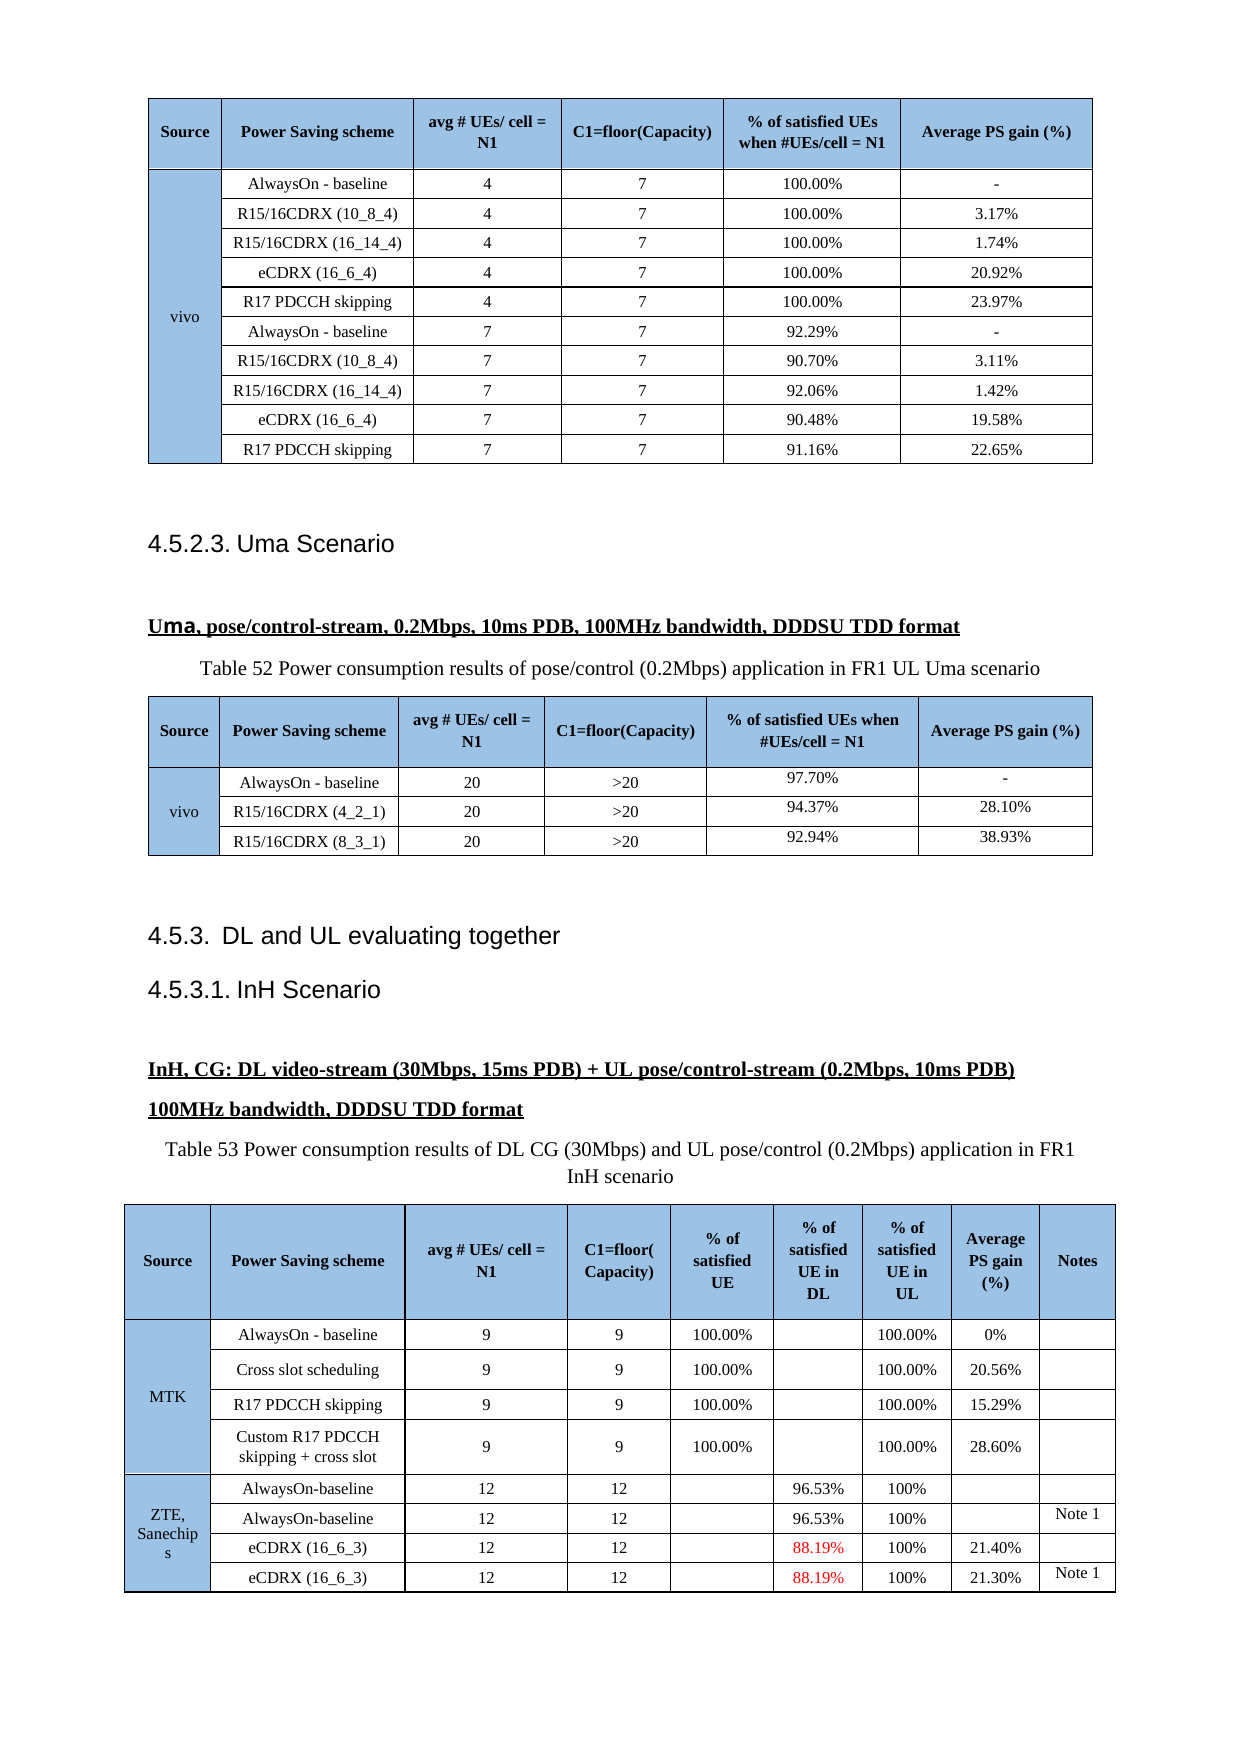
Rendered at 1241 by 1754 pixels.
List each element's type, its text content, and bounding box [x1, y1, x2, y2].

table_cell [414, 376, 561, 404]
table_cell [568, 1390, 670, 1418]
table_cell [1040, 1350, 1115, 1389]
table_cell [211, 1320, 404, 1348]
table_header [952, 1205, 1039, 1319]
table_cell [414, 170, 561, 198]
text Table 53 Power consumption results of DL CG (30Mbps) and UL pose/control (0.2Mbps) application in FR1 InH scenario [148, 1137, 1092, 1188]
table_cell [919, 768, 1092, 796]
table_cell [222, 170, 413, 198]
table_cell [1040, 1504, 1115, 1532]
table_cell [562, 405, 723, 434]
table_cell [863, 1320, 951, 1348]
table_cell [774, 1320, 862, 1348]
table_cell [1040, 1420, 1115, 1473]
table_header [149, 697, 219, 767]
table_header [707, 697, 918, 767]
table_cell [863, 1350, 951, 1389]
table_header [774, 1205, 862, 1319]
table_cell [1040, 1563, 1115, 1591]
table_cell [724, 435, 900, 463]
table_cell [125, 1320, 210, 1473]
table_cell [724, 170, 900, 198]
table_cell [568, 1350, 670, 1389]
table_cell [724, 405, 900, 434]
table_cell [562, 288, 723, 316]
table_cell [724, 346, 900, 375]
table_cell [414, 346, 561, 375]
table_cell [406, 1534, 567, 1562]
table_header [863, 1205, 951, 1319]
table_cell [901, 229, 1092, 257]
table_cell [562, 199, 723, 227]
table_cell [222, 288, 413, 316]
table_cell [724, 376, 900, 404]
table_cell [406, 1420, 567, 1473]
list Uma Scenario [148, 529, 1092, 558]
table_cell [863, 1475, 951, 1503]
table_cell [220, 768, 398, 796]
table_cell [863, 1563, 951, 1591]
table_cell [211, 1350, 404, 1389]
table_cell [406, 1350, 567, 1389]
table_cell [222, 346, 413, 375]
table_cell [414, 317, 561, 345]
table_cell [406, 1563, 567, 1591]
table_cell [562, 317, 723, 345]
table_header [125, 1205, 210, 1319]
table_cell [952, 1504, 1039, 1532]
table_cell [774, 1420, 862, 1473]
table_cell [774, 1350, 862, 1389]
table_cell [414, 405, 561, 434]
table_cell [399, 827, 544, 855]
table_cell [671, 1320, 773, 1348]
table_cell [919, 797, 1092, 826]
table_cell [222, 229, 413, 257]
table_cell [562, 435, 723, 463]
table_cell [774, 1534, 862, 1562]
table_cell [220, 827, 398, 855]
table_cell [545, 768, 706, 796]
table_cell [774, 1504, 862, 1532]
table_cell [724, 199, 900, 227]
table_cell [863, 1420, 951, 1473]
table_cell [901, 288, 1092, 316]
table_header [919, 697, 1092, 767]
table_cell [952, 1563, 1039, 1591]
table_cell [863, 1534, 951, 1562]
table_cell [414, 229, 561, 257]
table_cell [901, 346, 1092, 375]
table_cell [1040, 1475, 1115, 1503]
list DL and UL evaluating together [148, 921, 1092, 950]
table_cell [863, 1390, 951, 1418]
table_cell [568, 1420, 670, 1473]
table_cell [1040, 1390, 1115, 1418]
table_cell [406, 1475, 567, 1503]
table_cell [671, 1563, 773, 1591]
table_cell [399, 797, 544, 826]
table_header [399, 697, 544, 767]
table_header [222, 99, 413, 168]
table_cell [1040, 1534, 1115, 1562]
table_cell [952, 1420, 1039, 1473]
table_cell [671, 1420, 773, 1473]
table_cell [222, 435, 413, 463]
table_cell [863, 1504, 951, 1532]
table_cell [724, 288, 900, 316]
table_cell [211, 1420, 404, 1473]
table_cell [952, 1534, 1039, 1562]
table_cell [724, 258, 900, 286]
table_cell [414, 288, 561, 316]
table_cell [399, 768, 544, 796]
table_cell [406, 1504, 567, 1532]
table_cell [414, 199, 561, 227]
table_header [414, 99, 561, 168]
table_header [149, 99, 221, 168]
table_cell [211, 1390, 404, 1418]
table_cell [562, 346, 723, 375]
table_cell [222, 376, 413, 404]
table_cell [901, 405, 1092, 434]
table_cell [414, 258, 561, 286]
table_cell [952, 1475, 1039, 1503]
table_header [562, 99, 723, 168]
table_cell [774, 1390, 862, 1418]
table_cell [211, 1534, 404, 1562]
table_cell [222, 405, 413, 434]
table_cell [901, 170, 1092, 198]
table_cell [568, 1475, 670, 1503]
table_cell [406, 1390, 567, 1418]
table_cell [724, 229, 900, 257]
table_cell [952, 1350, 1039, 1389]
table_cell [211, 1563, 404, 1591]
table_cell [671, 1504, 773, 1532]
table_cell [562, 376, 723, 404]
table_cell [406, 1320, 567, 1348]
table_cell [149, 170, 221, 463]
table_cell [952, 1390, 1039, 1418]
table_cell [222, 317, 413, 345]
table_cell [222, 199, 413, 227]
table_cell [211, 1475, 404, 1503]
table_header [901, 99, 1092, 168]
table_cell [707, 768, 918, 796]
text 100MHz bandwidth, DDDSU TDD format [148, 1097, 1092, 1121]
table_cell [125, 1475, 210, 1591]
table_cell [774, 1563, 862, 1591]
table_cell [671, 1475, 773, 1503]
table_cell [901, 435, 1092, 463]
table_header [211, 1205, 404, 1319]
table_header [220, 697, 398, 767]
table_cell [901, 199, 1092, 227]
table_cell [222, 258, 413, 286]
text InH, CG: DL video-stream (30Mbps, 15ms PDB) + UL pose/control-stream (0.2Mbps, 10ms PDB) [148, 1056, 1092, 1081]
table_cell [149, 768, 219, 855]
list InH Scenario [148, 975, 1092, 1004]
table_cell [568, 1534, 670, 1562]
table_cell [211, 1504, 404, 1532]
text Table 52 Power consumption results of pose/control (0.2Mbps) application in FR1 UL Uma scenario [148, 656, 1092, 680]
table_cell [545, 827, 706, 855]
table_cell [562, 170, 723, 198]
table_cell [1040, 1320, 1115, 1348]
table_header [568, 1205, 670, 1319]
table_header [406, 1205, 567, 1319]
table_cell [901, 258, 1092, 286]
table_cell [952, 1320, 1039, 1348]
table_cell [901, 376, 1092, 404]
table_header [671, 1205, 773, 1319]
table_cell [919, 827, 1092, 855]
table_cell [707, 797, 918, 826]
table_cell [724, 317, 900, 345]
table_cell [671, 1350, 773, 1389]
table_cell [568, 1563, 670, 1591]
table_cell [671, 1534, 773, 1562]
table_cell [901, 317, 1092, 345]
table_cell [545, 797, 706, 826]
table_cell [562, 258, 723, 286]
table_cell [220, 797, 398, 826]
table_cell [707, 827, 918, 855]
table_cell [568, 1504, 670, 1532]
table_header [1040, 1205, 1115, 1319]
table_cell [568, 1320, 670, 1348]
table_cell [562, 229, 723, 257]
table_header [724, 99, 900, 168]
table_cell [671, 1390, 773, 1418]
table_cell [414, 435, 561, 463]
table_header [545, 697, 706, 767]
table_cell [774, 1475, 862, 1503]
text Uma, pose/control-stream, 0.2Mbps, 10ms PDB, 100MHz bandwidth, DDDSU TDD format [148, 611, 1092, 639]
